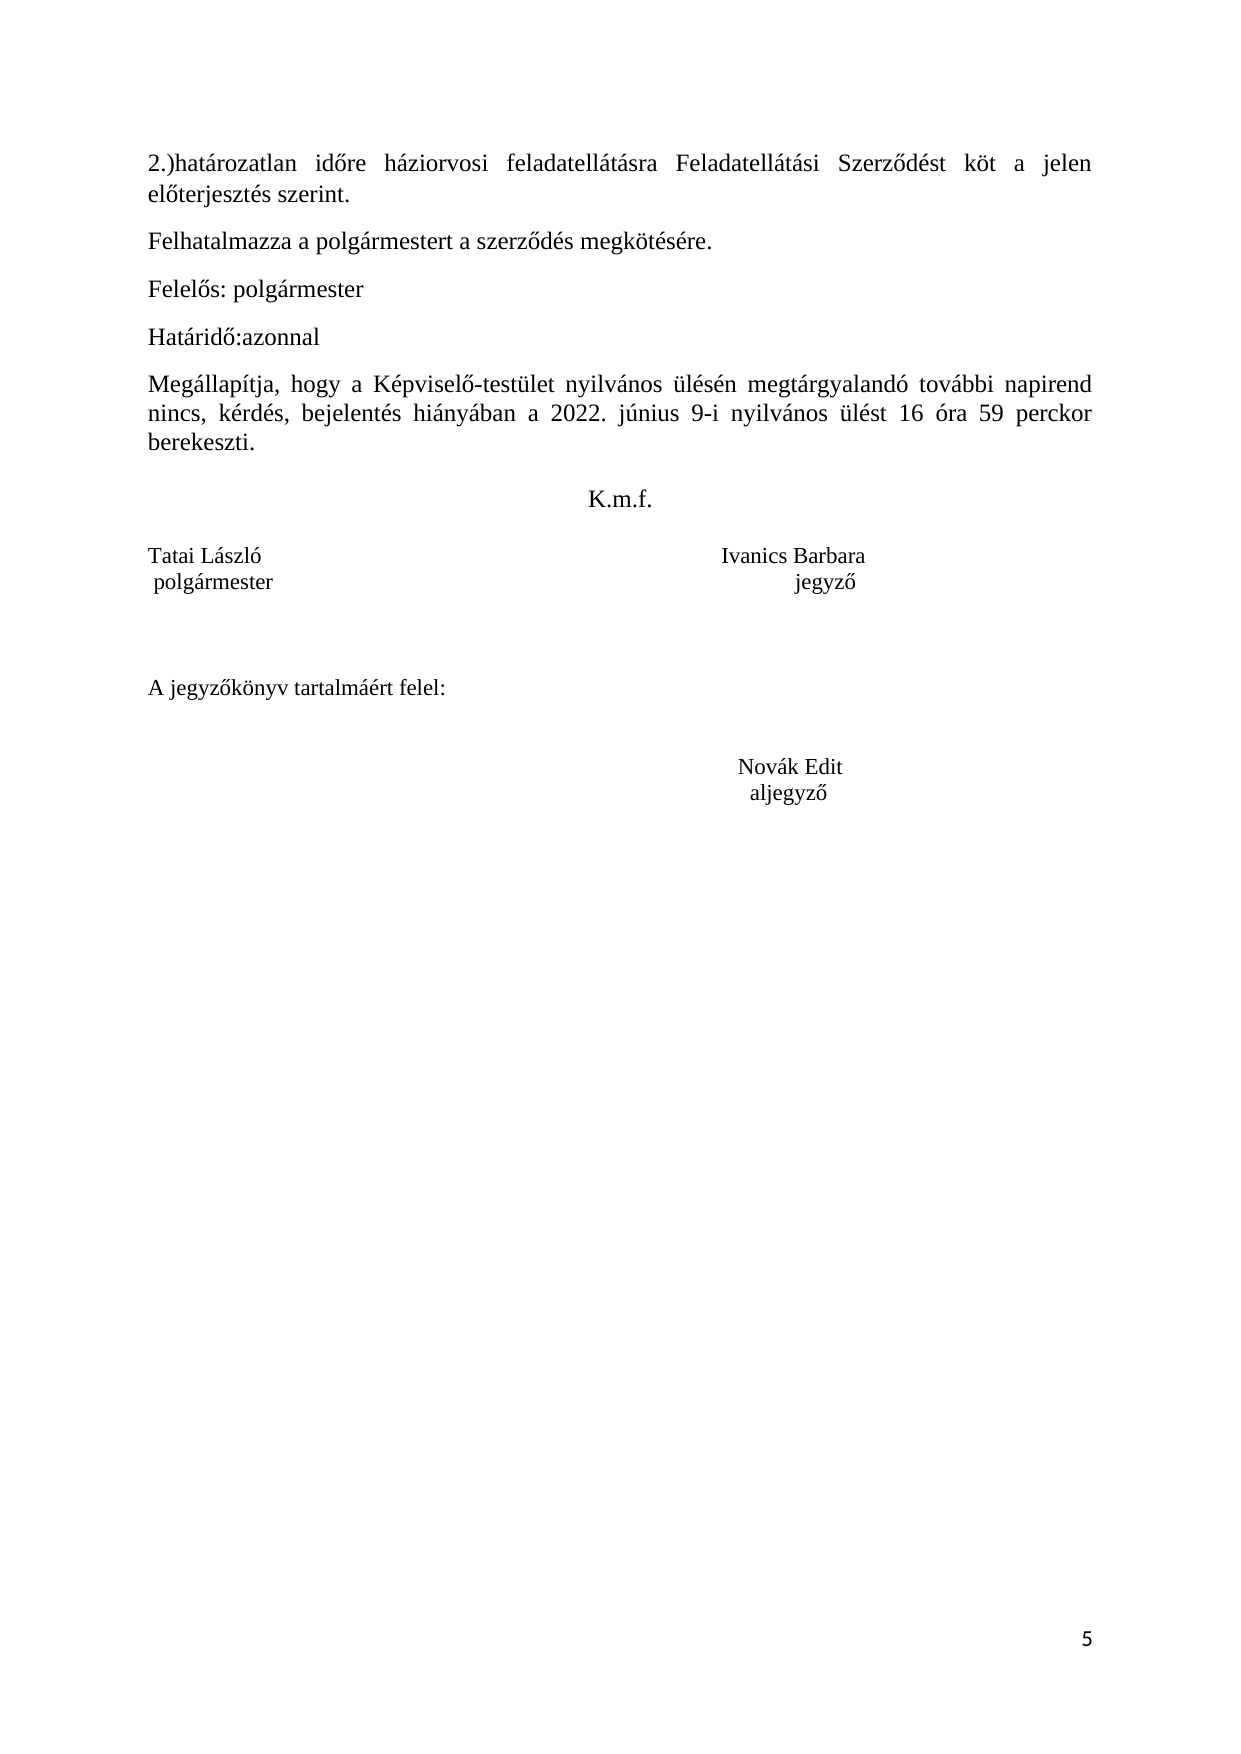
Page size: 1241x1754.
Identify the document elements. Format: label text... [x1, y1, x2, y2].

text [148, 148, 1093, 207]
text Határidő:azonnal [148, 322, 1093, 351]
text polgármester jegyző [148, 568, 1093, 595]
text A jegyzőkönyv tartalmáért felel: [148, 674, 1093, 700]
text aljegyző [148, 779, 1093, 806]
text Megállapítja, hogy a Képviselő-testület nyilvános ülésén megtárgyalandó további napirend nincs, kérdés, bejelentés hiányában a 2022. június 9-i nyilvános ülést 16 óra 59 perckor berekeszti. [148, 369, 1093, 456]
text K.m.f. [148, 484, 1093, 513]
text Felhatalmazza a polgármestert a szerződés megkötésére. [148, 226, 1093, 255]
text Tatai László Ivanics Barbara [148, 542, 1093, 568]
text Novák Edit [664, 753, 1093, 779]
text Felelős: polgármester [148, 274, 1093, 303]
